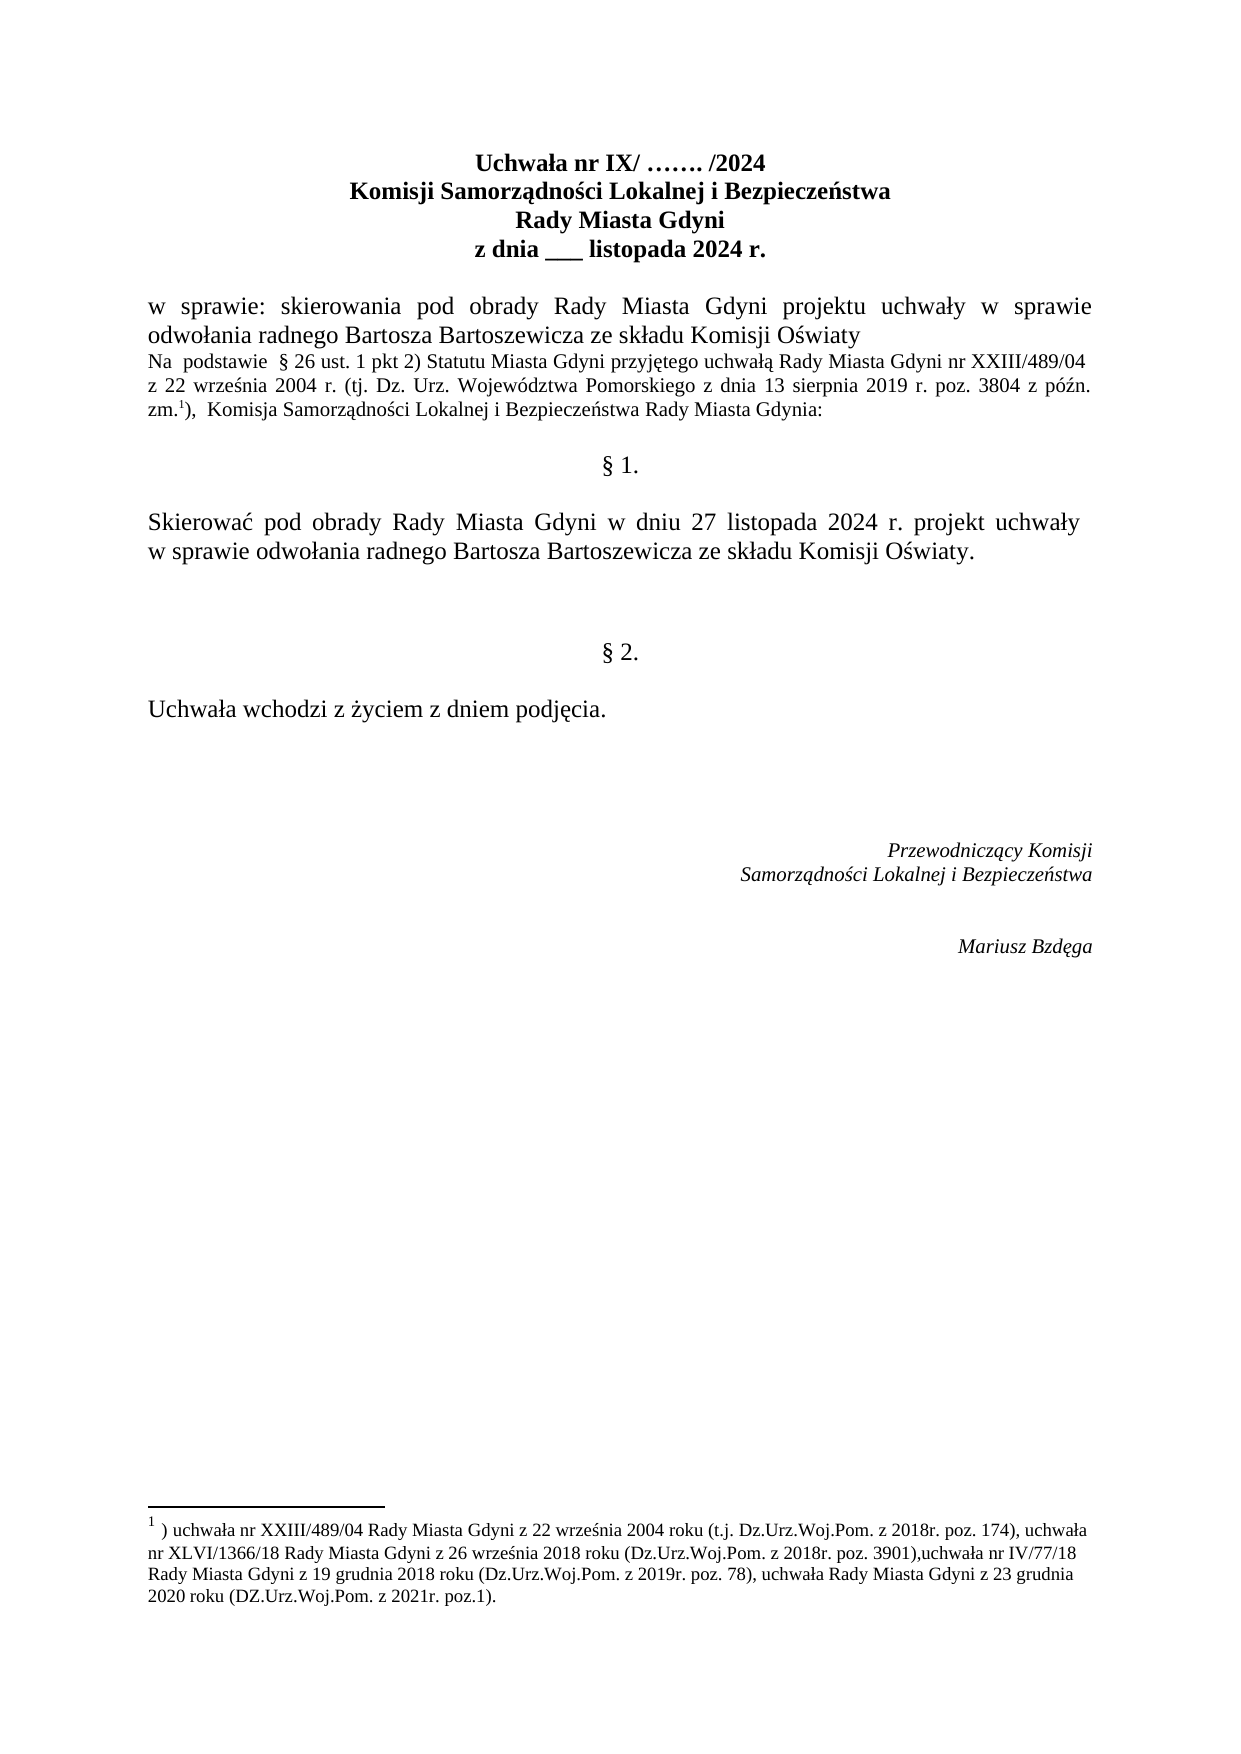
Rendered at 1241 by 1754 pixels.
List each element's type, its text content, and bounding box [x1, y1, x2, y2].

text § 1. [148, 450, 1093, 478]
text Rady Miasta Gdyni [148, 205, 1093, 234]
text Samorządności Lokalnej i Bezpieczeństwa [185, 862, 1093, 886]
text Skierować pod obrady Rady Miasta Gdyni w dniu 27 listopada 2024 r. projekt uchwały w sprawie odwołania radnego Bartosza Bartoszewicza ze składu Komisji Oświaty. [148, 507, 1093, 565]
text Przewodniczący Komisji [185, 838, 1093, 862]
text Komisji Samorządności Lokalnej i Bezpieczeństwa [148, 176, 1093, 205]
text z dnia ___ listopada 2024 r. [148, 234, 1093, 263]
text § 2. [148, 637, 1093, 665]
text Na podstawie § 26 ust. 1 pkt 2) Statutu Miasta Gdyni przyjętego uchwałą Rady Miasta Gdyni nr XXIII/489/04 z 22 września 2004 r. (tj. Dz. Urz. Województwa Pomorskiego z dnia 13 sierpnia 2019 r. poz. 3804 z późn. zm.), Komisja Samorządności Lokalnej i Bezpieczeństwa Rady Miasta Gdynia: [148, 349, 1093, 421]
text Mariusz Bzdęga [738, 934, 1093, 958]
text Uchwała wchodzi z życiem z dniem podjęcia. [148, 694, 1093, 723]
text Uchwała nr IX/ ……. /2024 [148, 148, 1093, 176]
text w sprawie: skierowania pod obrady Rady Miasta Gdyni projektu uchwały w sprawie odwołania radnego Bartosza Bartoszewicza ze składu Komisji Oświaty [148, 291, 1093, 349]
